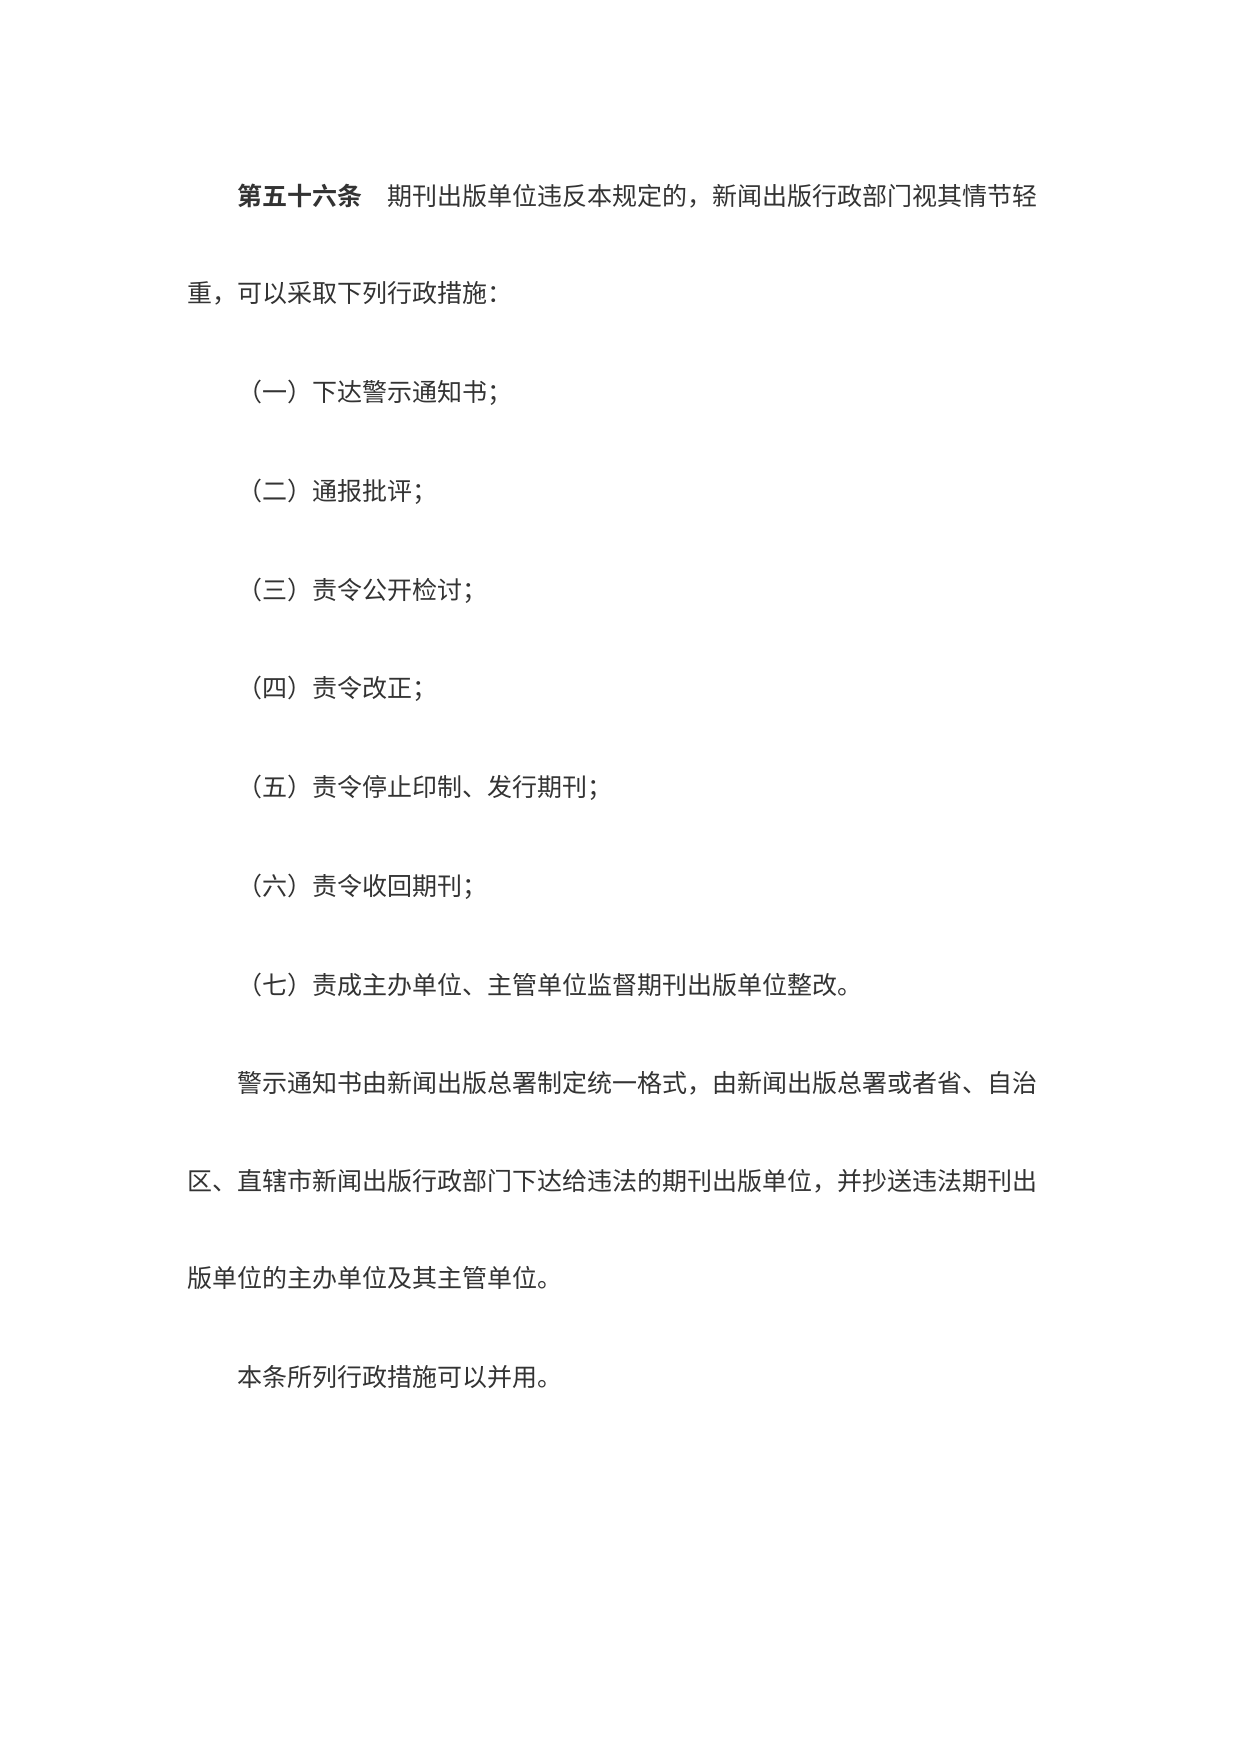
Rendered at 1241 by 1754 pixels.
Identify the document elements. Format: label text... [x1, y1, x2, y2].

text （六）责令收回期刊； [187, 852, 1053, 917]
text （四）责令改正； [187, 654, 1053, 719]
text （七）责成主办单位、主管单位监督期刊出版单位整改。 [187, 951, 1053, 1016]
text （二）通报批评； [187, 457, 1053, 522]
text （五）责令停止印制、发行期刊； [187, 753, 1053, 818]
text （三）责令公开检讨； [187, 556, 1053, 621]
text （一）下达警示通知书； [187, 358, 1053, 423]
text 警示通知书由新闻出版总署制定统一格式，由新闻出版总署或者省、自治区、直辖市新闻出版行政部门下达给违法的期刊出版单位，并抄送违法期刊出版单位的主办单位及其主管单位。 [187, 1049, 1053, 1309]
text 本条所列行政措施可以并用。 [187, 1343, 1053, 1408]
text 第五十六条 期刊出版单位违反本规定的，新闻出版行政部门视其情节轻重，可以采取下列行政措施： [187, 162, 1053, 324]
